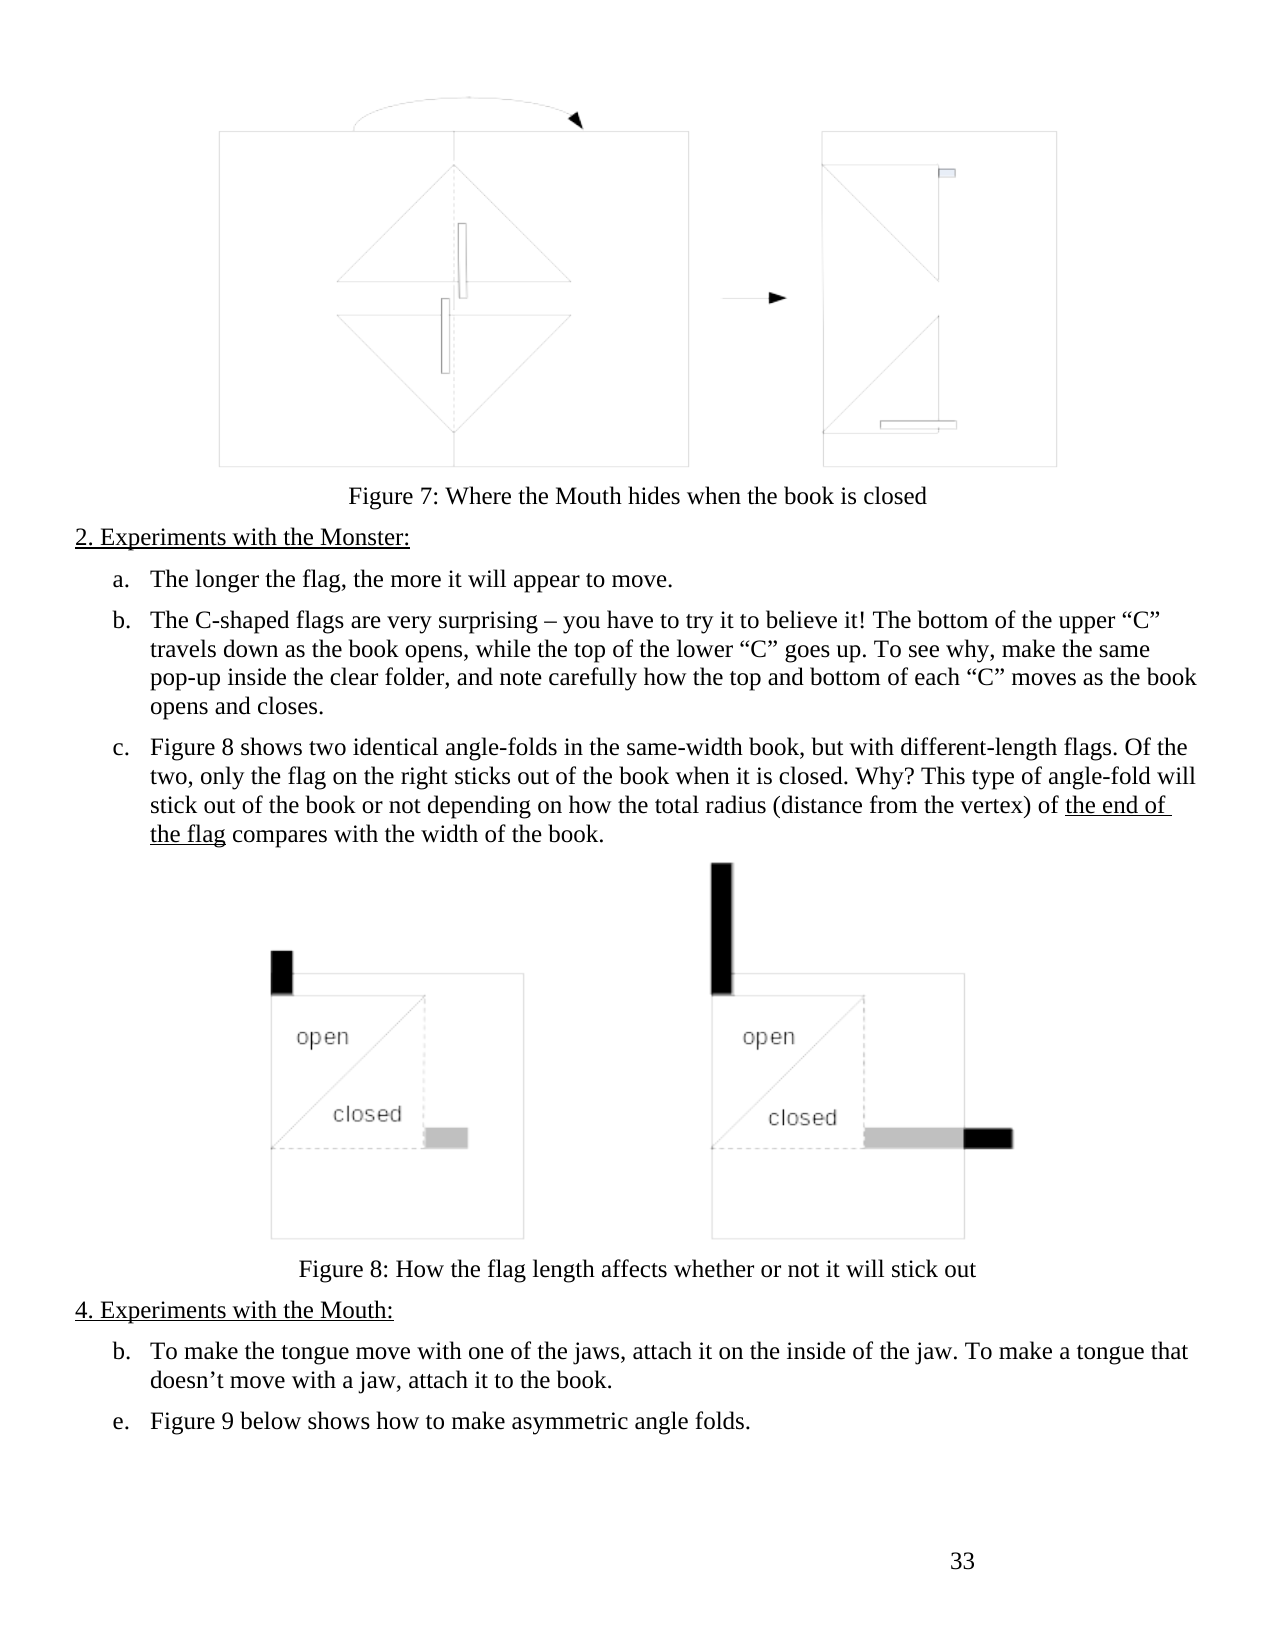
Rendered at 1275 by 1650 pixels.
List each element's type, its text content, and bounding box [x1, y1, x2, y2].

text e. Figure 9 below shows how to make asymmetric angle folds. [112, 1406, 1200, 1435]
list The longer the flag, the more it will appear to move. [112, 564, 1200, 592]
list The C-shaped flags are very surprising – you have to try it to believe it! The bottom of the upper “C” travels down as the book opens, while the top of the lower “C” goes up. To see why, make the same pop-up inside the clear folder, and note carefully how the top and bottom of each “C” moves as the book opens and closes. [112, 605, 1200, 720]
text b. To make the tongue move with one of the jaws, attach it on the inside of the jaw. To make a tongue that doesn’t move with a jaw, attach it to the book. [112, 1336, 1200, 1394]
text 2. Experiments with the Monster: [75, 522, 1200, 551]
list Figure 8 shows two identical angle-folds in the same-width book, but with different-length flags. Of the two, only the flag on the right sticks out of the book when it is closed. Why? This type of angle-fold will stick out of the book or not depending on how the total radius (distance from the vertex) of the end of the flag compares with the width of the book. [112, 732, 1200, 847]
text 4. Experiments with the Mouth: [75, 1295, 1200, 1324]
text Figure 7: Where the Mouth hides when the book is closed [75, 481, 1200, 510]
text Figure 8: How the flag length affects whether or not it will stick out [75, 1254, 1200, 1282]
